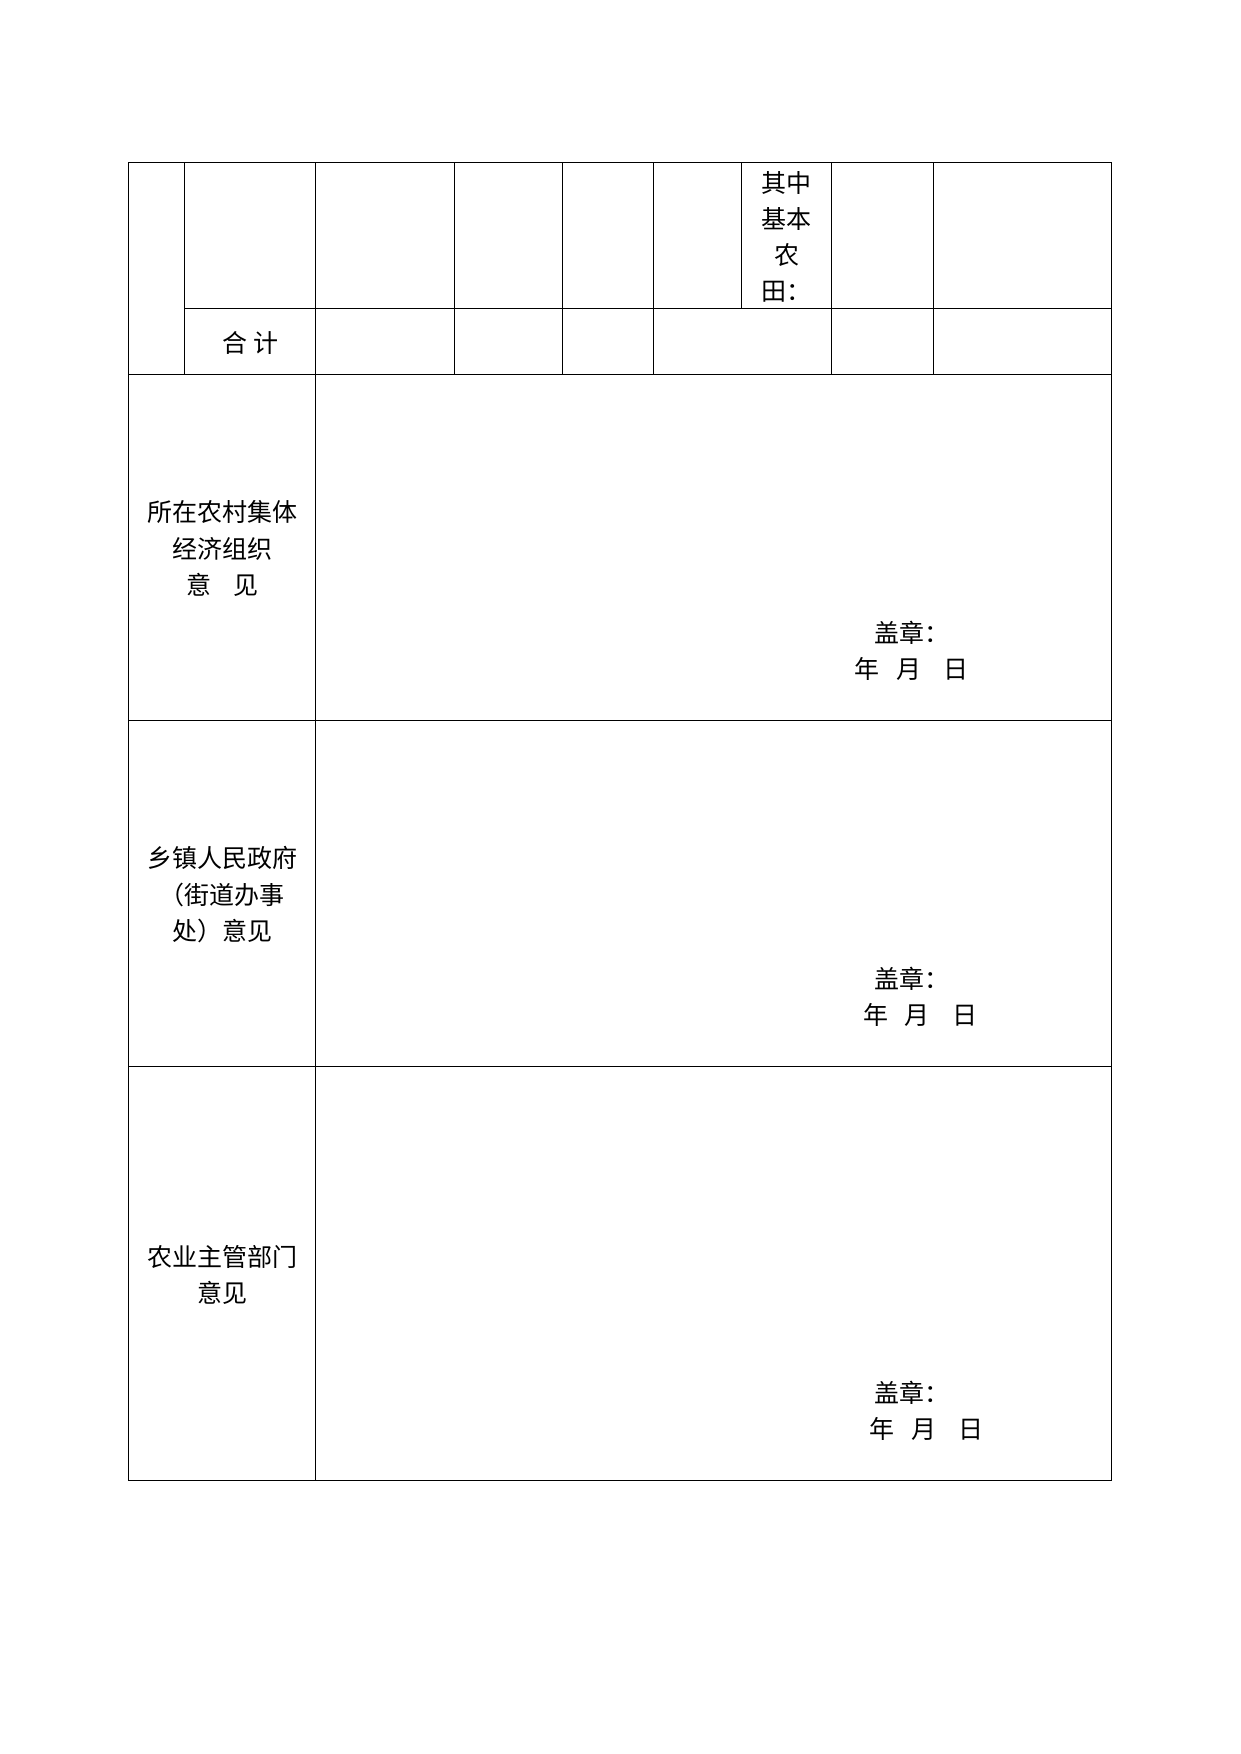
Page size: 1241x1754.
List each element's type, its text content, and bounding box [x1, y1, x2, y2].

table_cell 所在农村集体 经济组织 意 见 [129, 375, 315, 720]
table_cell [832, 309, 933, 374]
table_cell [934, 163, 1111, 308]
table_cell 盖章： 年 月 日 [316, 721, 1111, 1066]
table_cell 盖章： 年 月 日 [316, 375, 1111, 720]
table_cell [654, 163, 741, 308]
table_cell [654, 309, 831, 374]
table_cell [832, 163, 933, 308]
table_cell 合 计 [185, 309, 315, 374]
table_cell [455, 309, 562, 374]
table_cell [563, 163, 653, 308]
table_cell 盖章： 年 月 日 [316, 1067, 1111, 1480]
table_cell [455, 163, 562, 308]
table_cell [316, 309, 454, 374]
table_cell 乡镇人民政府（街道办事处）意见 [129, 721, 315, 1066]
table_cell 其中基本农田： [742, 163, 831, 308]
table_cell [934, 309, 1111, 374]
table_cell [316, 163, 454, 308]
table_cell [563, 309, 653, 374]
table_cell 农业主管部门 意见 [129, 1067, 315, 1480]
table_cell [185, 163, 315, 308]
